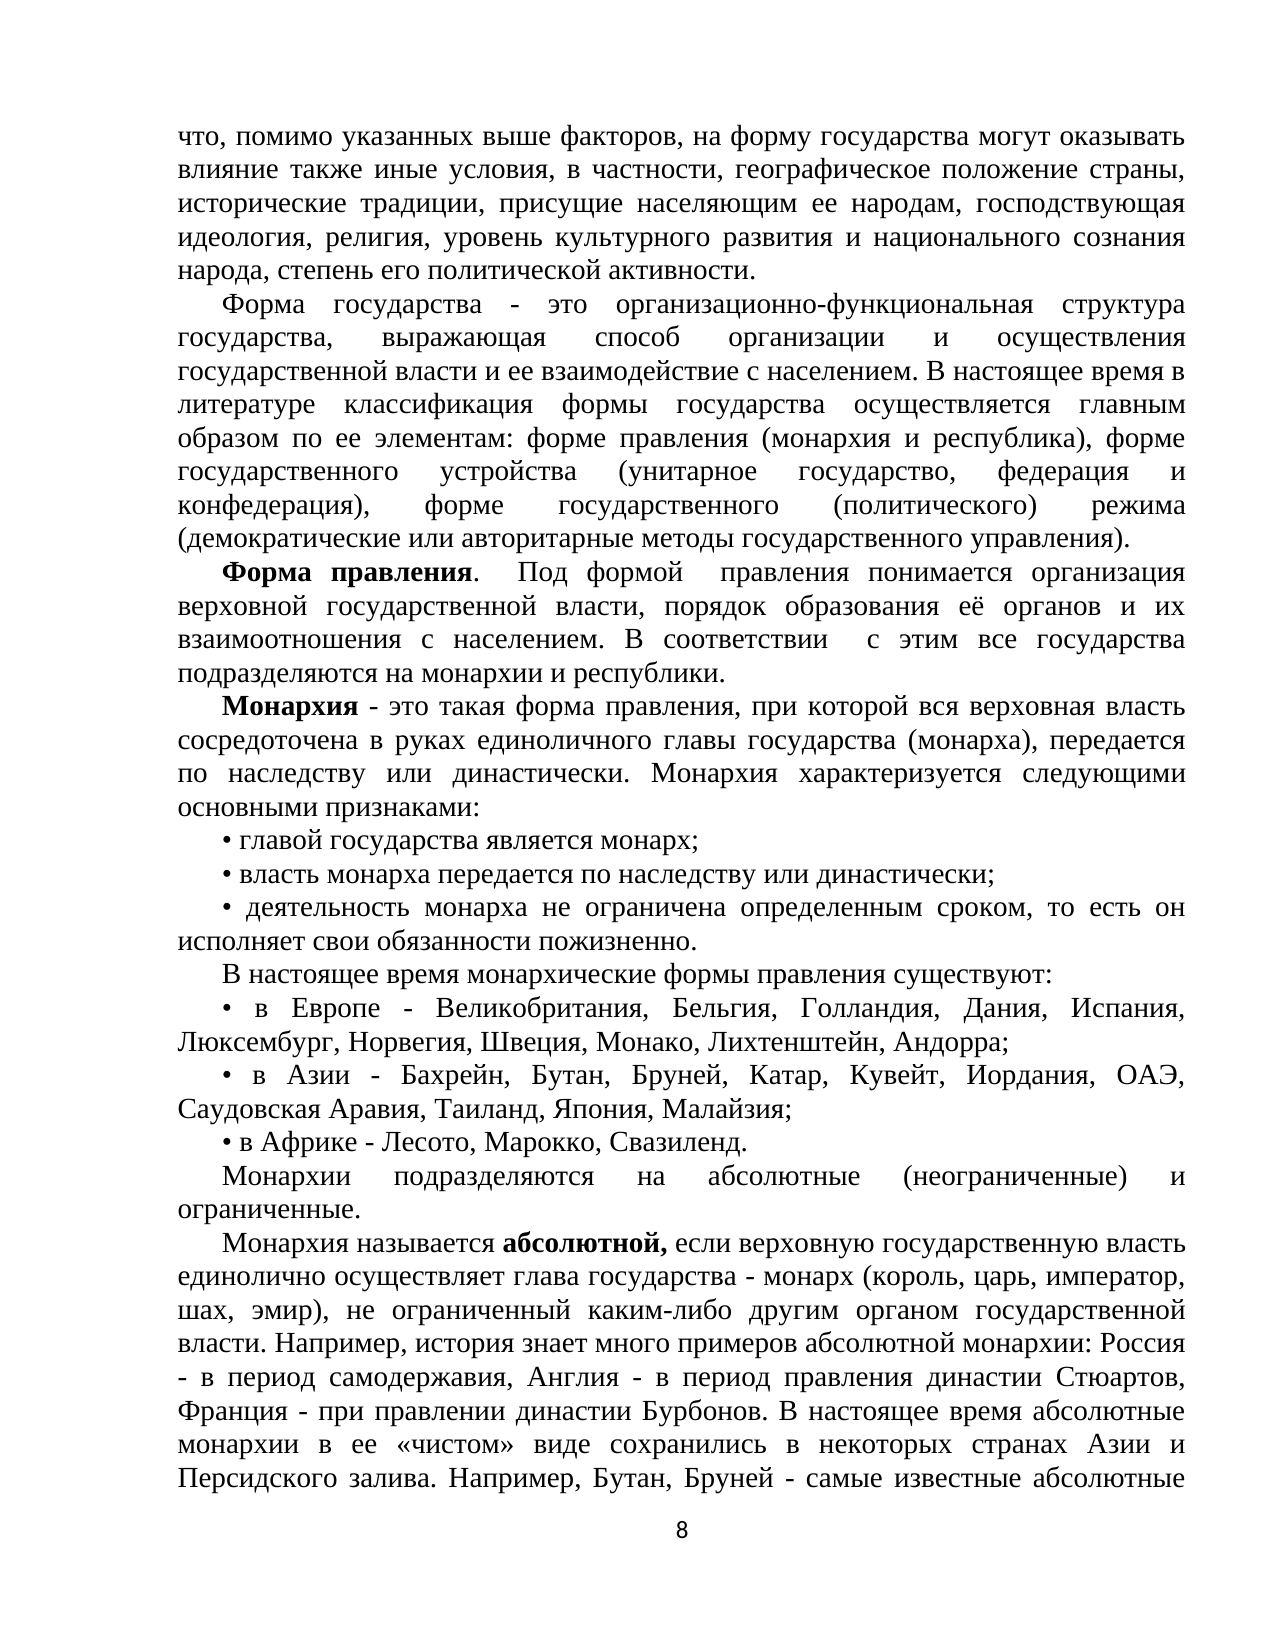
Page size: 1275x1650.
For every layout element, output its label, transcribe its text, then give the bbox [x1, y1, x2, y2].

text • в Африке - Лесото, Марокко, Свазиленд. [177, 1124, 1186, 1158]
text • власть монарха передается по наследству или династически; [177, 856, 1186, 889]
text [177, 118, 1186, 286]
text • главой государства является монарх; [177, 822, 1186, 856]
text Монархия - это такая форма правления, при которой вся верховная власть сосредоточена в руках единоличного главы государства (монарха), передается по наследству или династически. Монархия характеризуется следующими основными признаками: [177, 688, 1186, 822]
text В настоящее время монархические формы правления существуют: [177, 957, 1186, 990]
text Монархии подразделяются на абсолютные (неограниченные) и ограниченные. [177, 1158, 1186, 1225]
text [177, 1225, 1186, 1493]
text • деятельность монарха не ограничена определенным сроком, то есть он исполняет свои обязанности пожизненно. [177, 889, 1186, 957]
text Форма правления. Под формой правления понимается организация верховной государственной власти, порядок образования её органов и их взаимоотношения с населением. В соответствии с этим все государства подразделяются на монархии и республики. [177, 554, 1186, 688]
text • в Азии - Бахрейн, Бутан, Бруней, Катар, Кувейт, Иордания, ОАЭ, Саудовская Аравия, Таиланд, Япония, Малайзия; [177, 1057, 1186, 1124]
text Форма государства - это организационно-функциональная структура государства, выражающая способ организации и осуществления государственной власти и ее взаимодействие с населением. В настоящее время в литературе классификация формы государства осуществляется главным образом по ее элементам: форме правления (монархия и республика), форме государственного устройства (унитарное государство, федерация и конфедерация), форме государственного (политического) режима (демократические или авторитарные методы государственного управления). [177, 286, 1186, 554]
text • в Европе - Великобритания, Бельгия, Голландия, Дания, Испания, Люксембург, Норвегия, Швеция, Монако, Лихтенштейн, Андорра; [177, 990, 1186, 1057]
